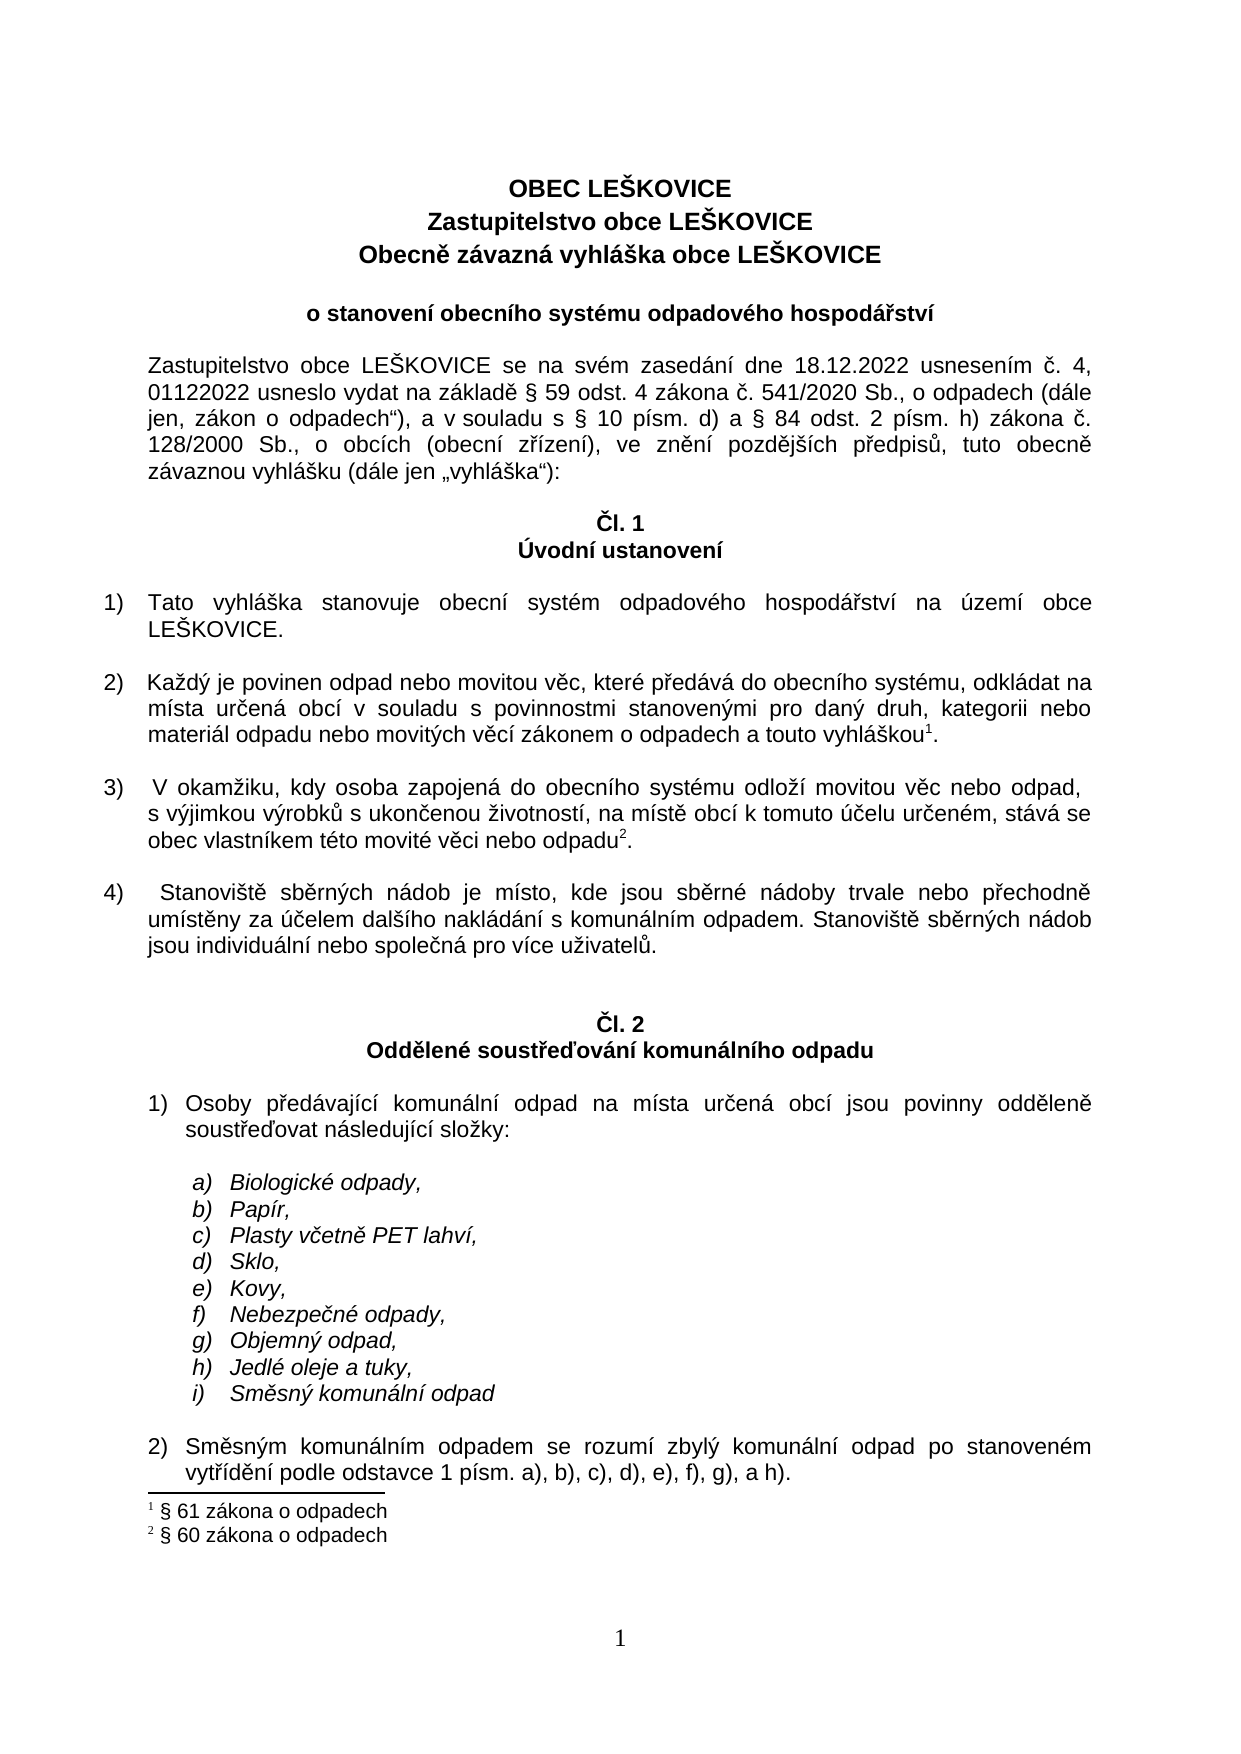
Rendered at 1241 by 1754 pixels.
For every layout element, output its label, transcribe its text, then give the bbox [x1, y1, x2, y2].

subtitle Úvodní ustanovení [148, 537, 1092, 563]
list V okamžiku, kdy osoba zapojená do obecního systému odloží movitou věc nebo odpad, s výjimkou výrobků s ukončenou životností, na místě obcí k tomuto účelu určeném, stává se obec vlastníkem této movité věci nebo odpadu. [103, 774, 1092, 853]
list Sklo, [192, 1248, 1092, 1274]
list Kovy, [192, 1274, 1092, 1301]
text Obecně závazná vyhláška obce LEŠKOVICE [148, 240, 1092, 269]
list Tato vyhláška stanovuje obecní systém odpadového hospodářství na území obce LEŠKOVICE. [103, 589, 1092, 642]
text Zastupitelstvo obce LEŠKOVICE se na svém zasedání dne 18.12.2022 usnesením č. 4, 01122022 usneslo vydat na základě § 59 odst. 4 zákona č. 541/2020 Sb., o odpadech (dále jen, zákon o odpadech“), a v souladu s § 10 písm. d) a § 84 odst. 2 písm. h) zákona č. 128/2000 Sb., o obcích (obecní zřízení), ve znění pozdějších předpisů, tuto obecně závaznou vyhlášku (dále jen „vyhláška“): [148, 352, 1092, 484]
list Papír, [192, 1196, 1092, 1222]
list Stanoviště sběrných nádob je místo, kde jsou sběrné nádoby trvale nebo přechodně umístěny za účelem dalšího nakládání s komunálním odpadem. Stanoviště sběrných nádob jsou individuální nebo společná pro více uživatelů. [103, 879, 1092, 958]
list Nebezpečné odpady, [192, 1301, 1092, 1327]
list Objemný odpad, [192, 1327, 1092, 1354]
text Oddělené soustřeďování komunálního odpadu [148, 1037, 1092, 1064]
list Biologické odpady, [192, 1169, 1092, 1196]
text o stanovení obecního systému odpadového hospodářství [148, 299, 1092, 326]
text Čl. 1 [148, 510, 1092, 537]
text Zastupitelstvo obce LEŠKOVICE [148, 207, 1092, 236]
list Každý je povinen odpad nebo movitou věc, které předává do obecního systému, odkládat na místa určená obcí v souladu s povinnostmi stanovenými pro daný druh, kategorii nebo materiál odpadu nebo movitých věcí zákonem o odpadech a touto vyhláškou. [103, 668, 1092, 747]
list Směsný komunální odpad [192, 1380, 1092, 1406]
list Plasty včetně PET lahví, [192, 1222, 1092, 1248]
list Směsným komunálním odpadem se rozumí zbylý komunální odpad po stanoveném vytřídění podle odstavce 1 písm. a), b), c), d), e), f), g), a h). [148, 1433, 1092, 1485]
list Osoby předávající komunální odpad na místa určená obcí jsou povinny odděleně soustřeďovat následující složky: [148, 1090, 1092, 1143]
text OBEC LEŠKOVICE [148, 174, 1092, 203]
text Čl. 2 [148, 1011, 1092, 1037]
list Jedlé oleje a tuky, [192, 1354, 1092, 1380]
